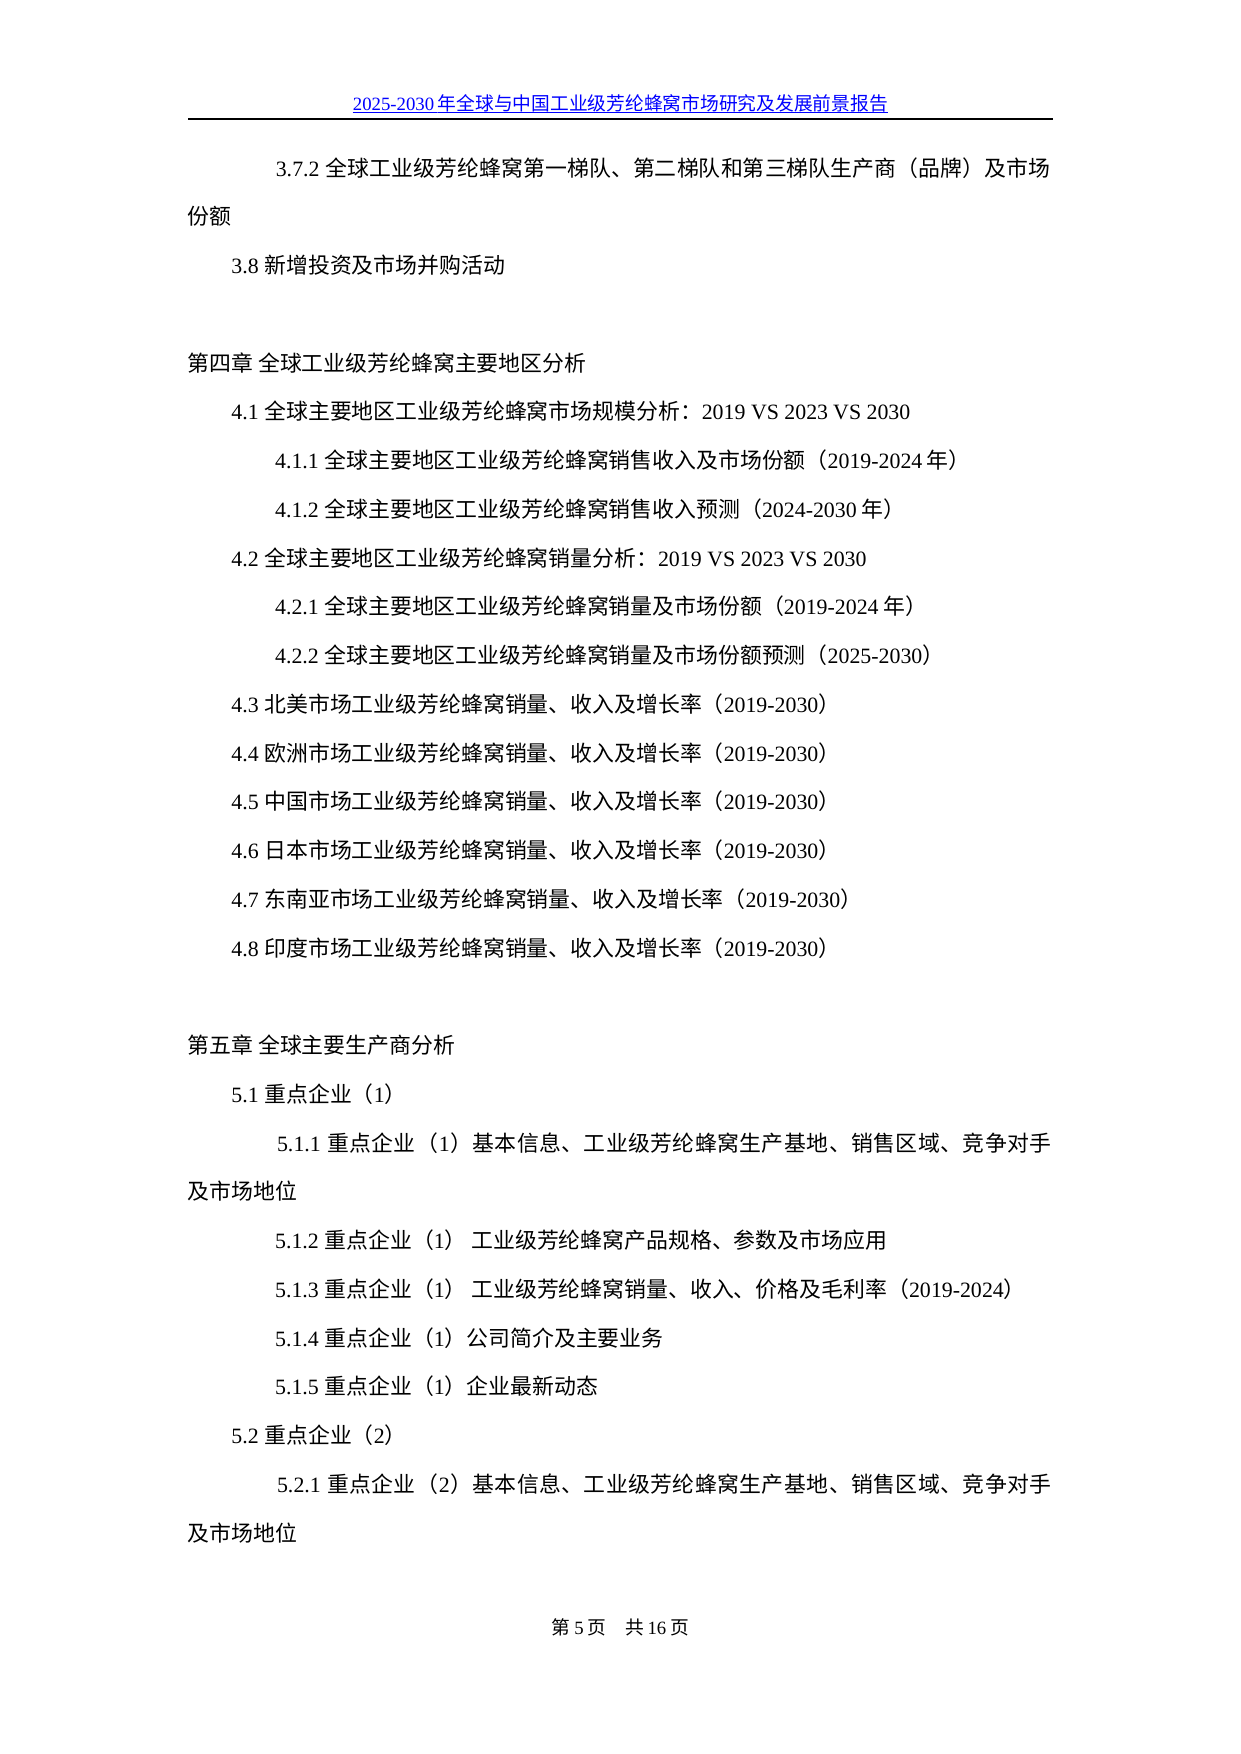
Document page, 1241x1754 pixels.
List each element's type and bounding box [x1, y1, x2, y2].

text [187, 150, 1053, 1548]
